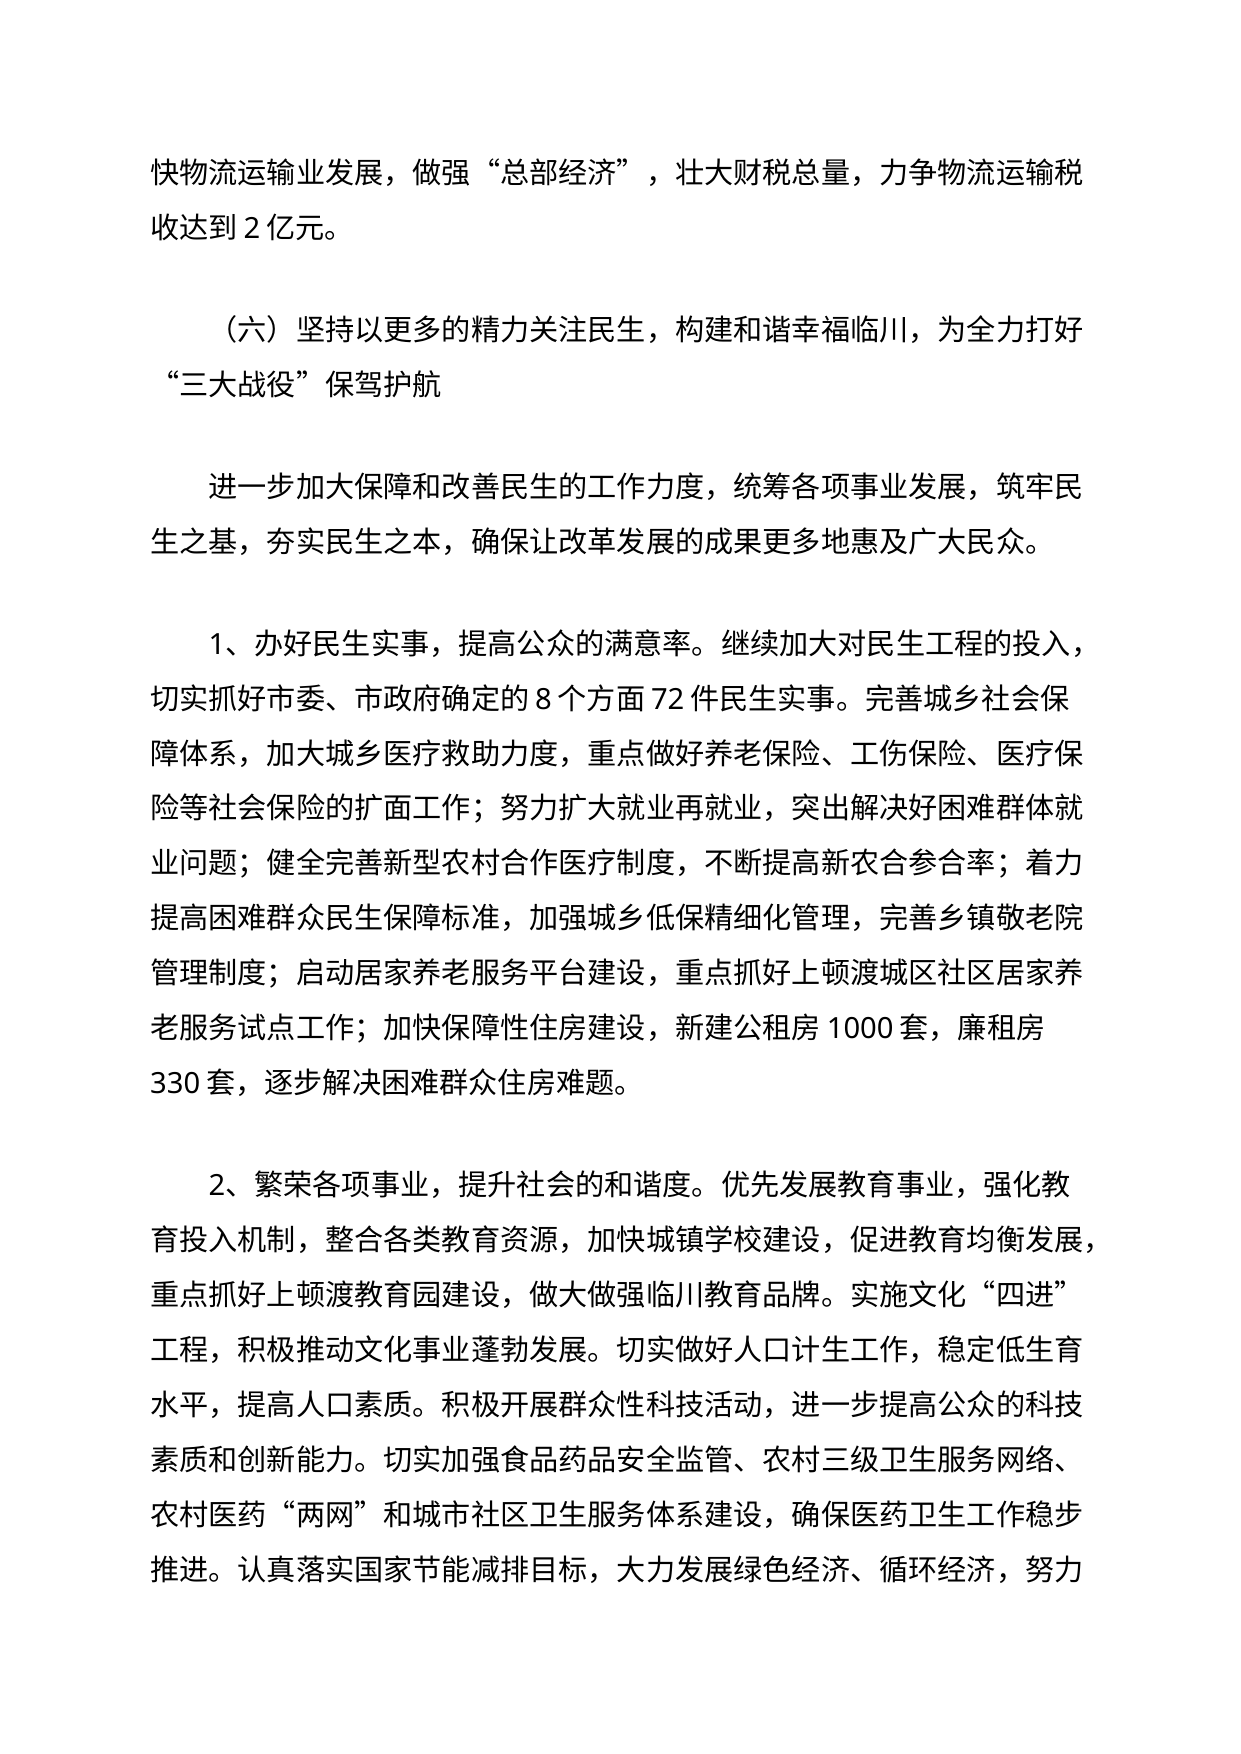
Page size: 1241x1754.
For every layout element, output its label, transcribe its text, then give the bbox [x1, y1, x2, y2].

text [150, 150, 1090, 247]
text 1、办好民生实事，提高公众的满意率。继续加大对民生工程的投入，切实抓好市委、市政府确定的8个方面72件民生实事。完善城乡社会保障体系，加大城乡医疗救助力度，重点做好养老保险、工伤保险、医疗保险等社会保险的扩面工作；努力扩大就业再就业，突出解决好困难群体就业问题；健全完善新型农村合作医疗制度，不断提高新农合参合率；着力提高困难群众民生保障标准，加强城乡低保精细化管理，完善乡镇敬老院管理制度；启动居家养老服务平台建设，重点抓好上顿渡城区社区居家养老服务试点工作；加快保障性住房建设，新建公租房1000套，廉租房330套，逐步解决困难群众住房难题。 [150, 620, 1090, 1102]
text （六）坚持以更多的精力关注民生，构建和谐幸福临川，为全力打好“三大战役”保驾护航 [150, 307, 1090, 404]
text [150, 1162, 1090, 1588]
text 进一步加大保障和改善民生的工作力度，统筹各项事业发展，筑牢民生之基，夯实民生之本，确保让改革发展的成果更多地惠及广大民众。 [150, 463, 1090, 561]
